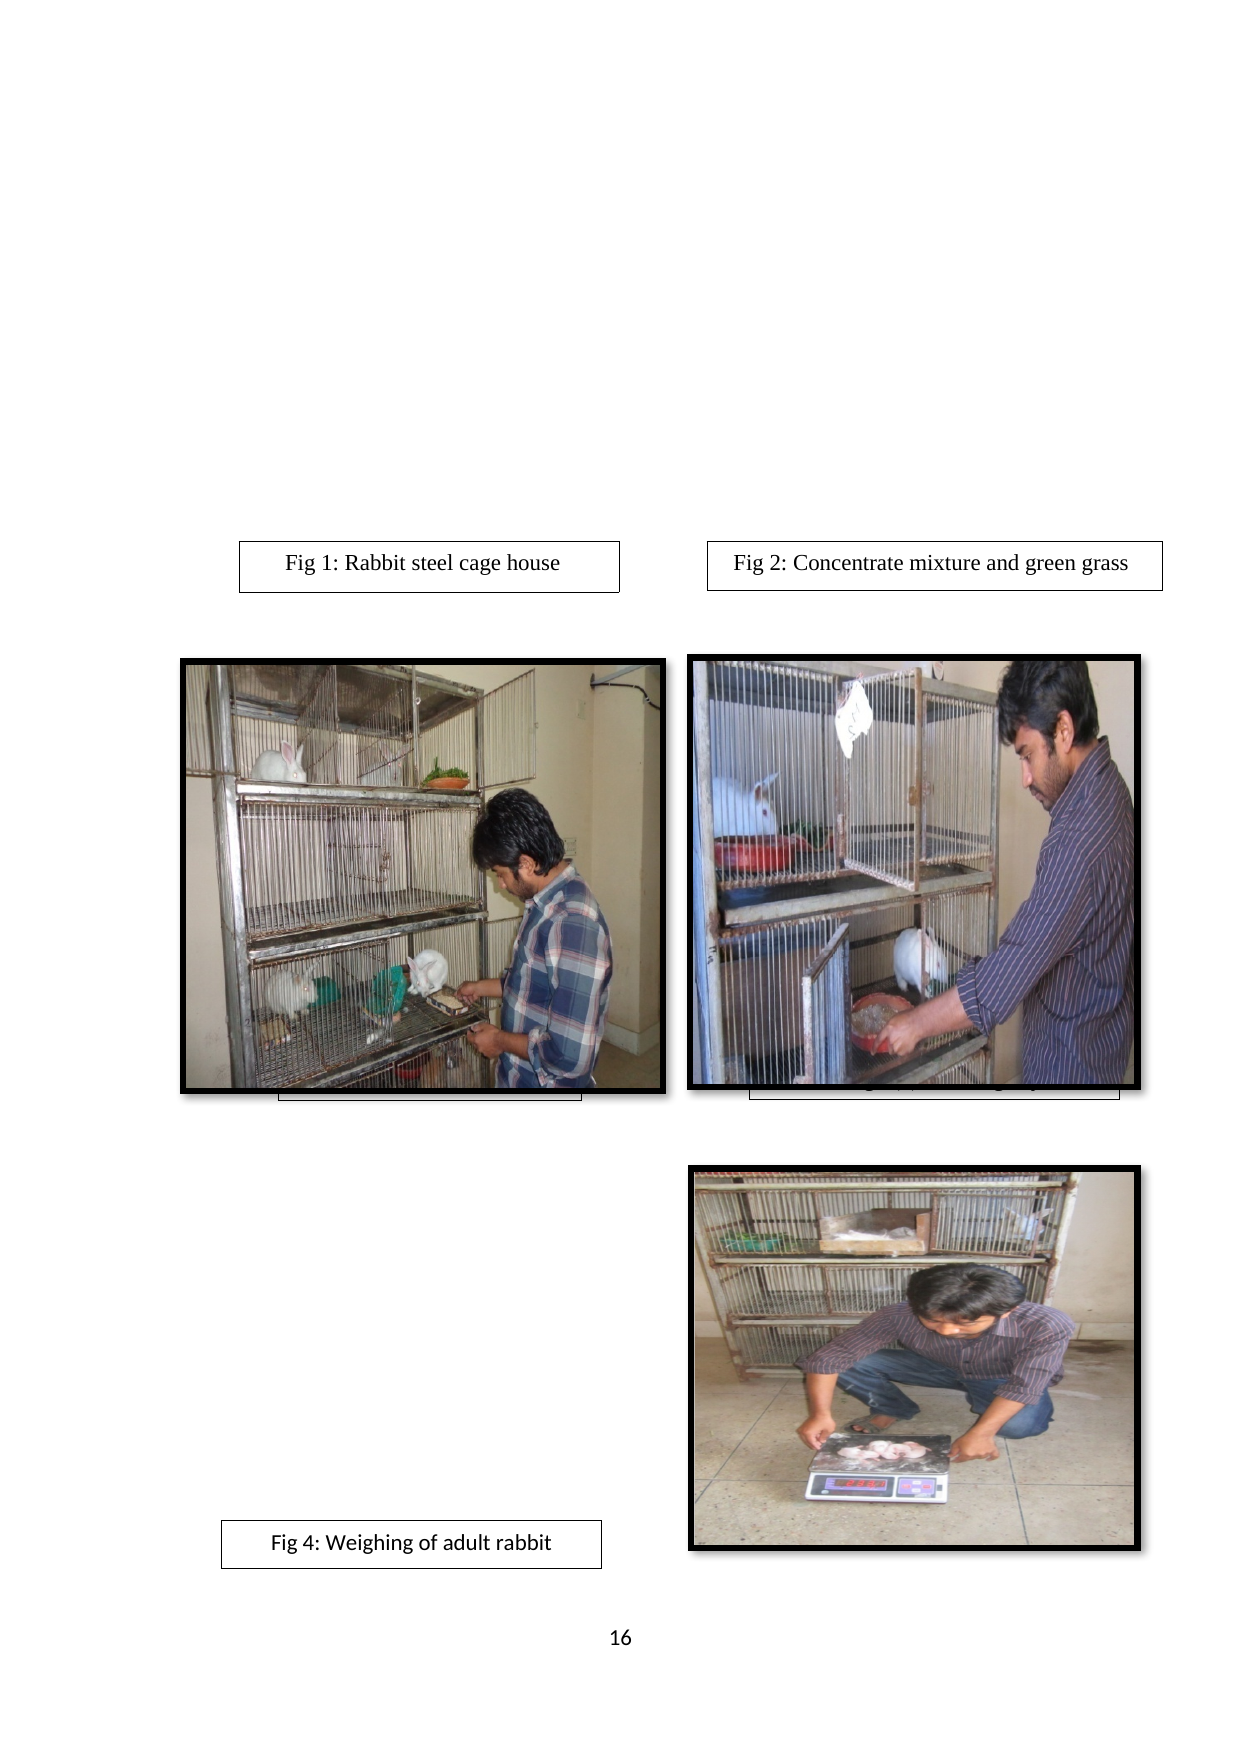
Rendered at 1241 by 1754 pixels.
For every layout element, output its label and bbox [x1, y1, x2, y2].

picture [693, 661, 1134, 1084]
picture [186, 665, 660, 1088]
picture [695, 1172, 1134, 1545]
